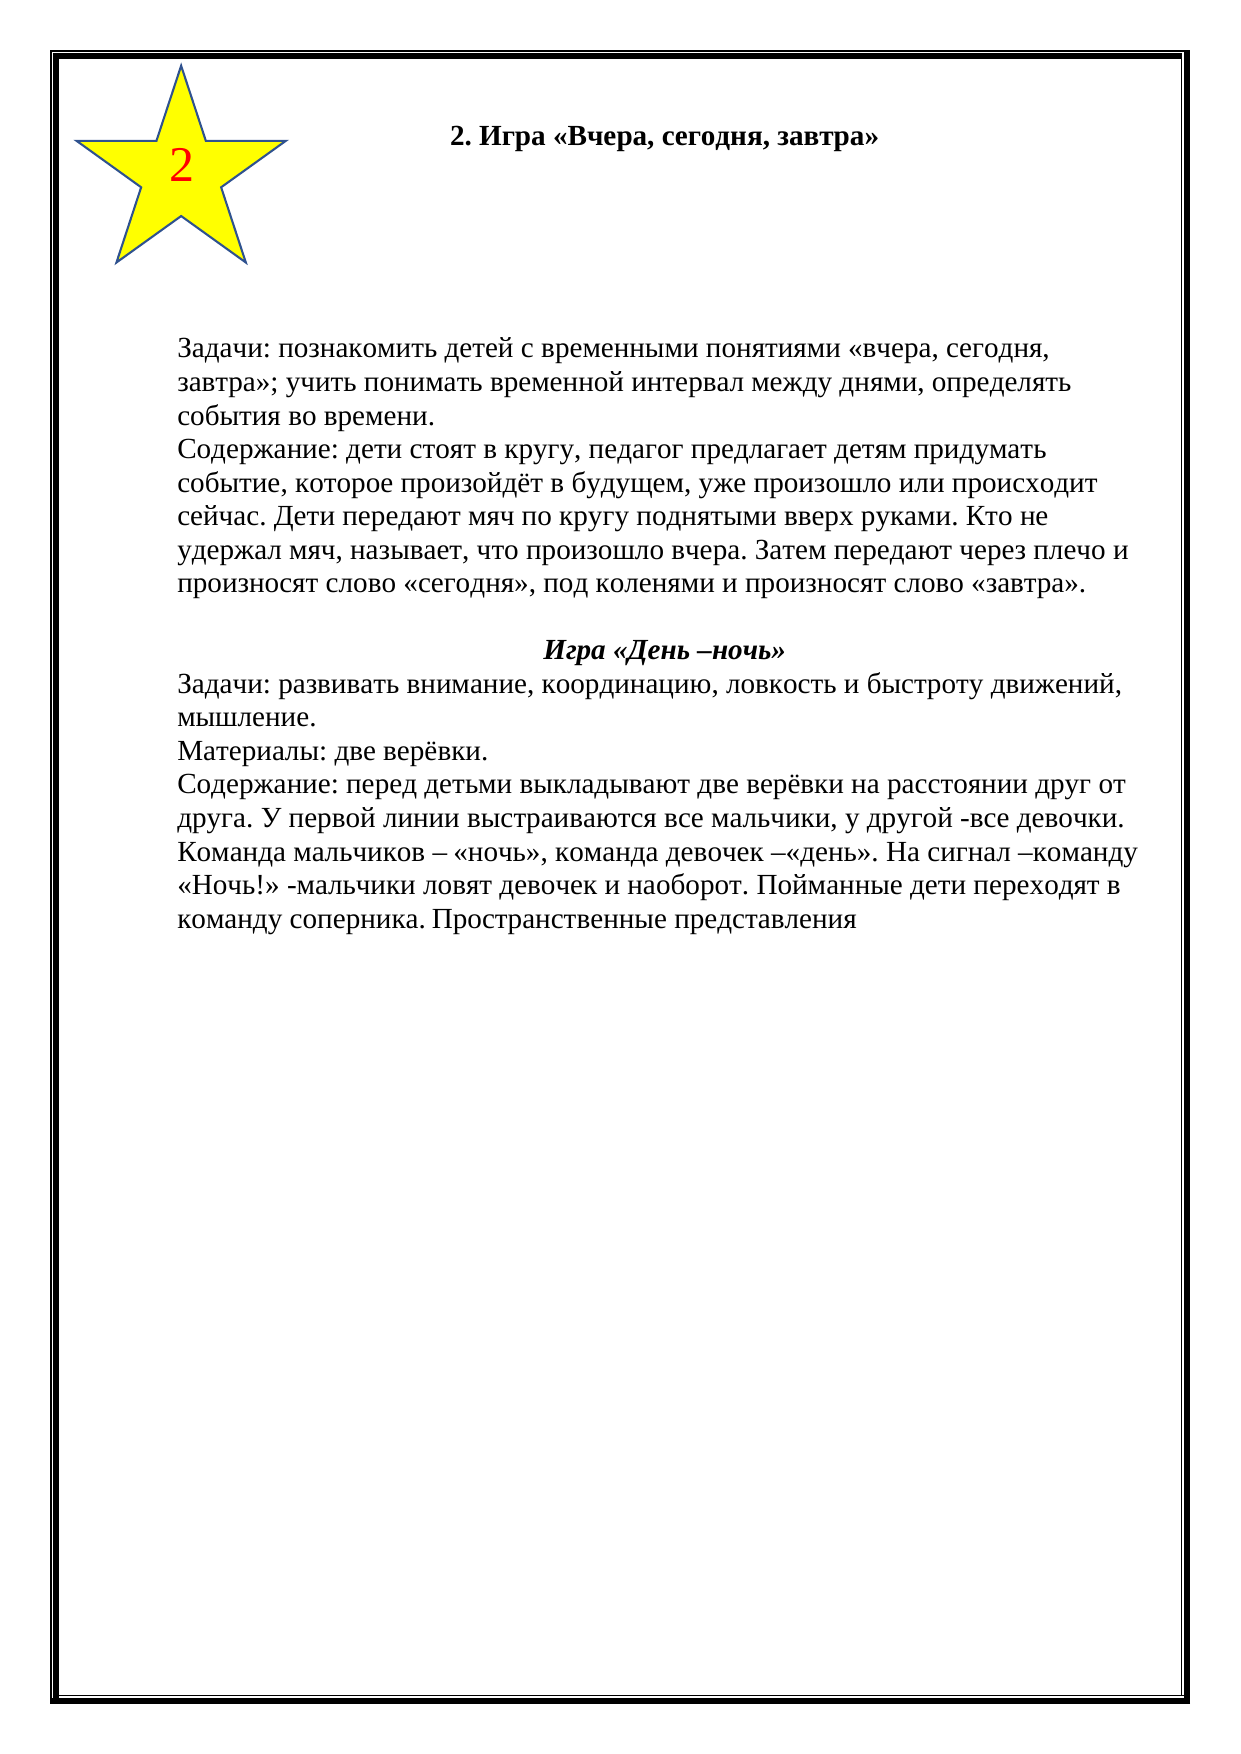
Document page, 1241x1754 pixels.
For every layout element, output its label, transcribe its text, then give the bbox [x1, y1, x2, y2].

text 2. Игра «Вчера, сегодня, завтра» [200, 118, 1152, 152]
text Задачи: познакомить детей с временными понятиями «вчера, сегодня, завтра»; учить понимать временной интервал между днями, определять события во времени. [177, 331, 1152, 431]
text Содержание: перед детьми выкладывают две верёвки на расстоянии друг от друга. У первой линии выстраиваются все мальчики, у другой -все девочки. Команда мальчиков – «ночь», команда девочек –«день». На сигнал –команду «Ночь!» -мальчики ловят девочек и наоборот. Пойманные дети переходят в команду соперника. Пространственные представления [177, 767, 1152, 934]
text Содержание: дети стоят в кругу, педагог предлагает детям придумать событие, которое произойдёт в будущем, уже произошло или происходит сейчас. Дети передают мяч по кругу поднятыми вверх руками. Кто не удержал мяч, называет, что произошло вчера. Затем передают через плечо и произносят слово «сегодня», под коленями и произносят слово «завтра». [177, 431, 1152, 599]
text Материалы: две верёвки. [177, 733, 1152, 767]
text Игра «День –ночь» [177, 632, 1152, 666]
text Задачи: развивать внимание, координацию, ловкость и быстроту движений, мышление. [177, 666, 1152, 733]
